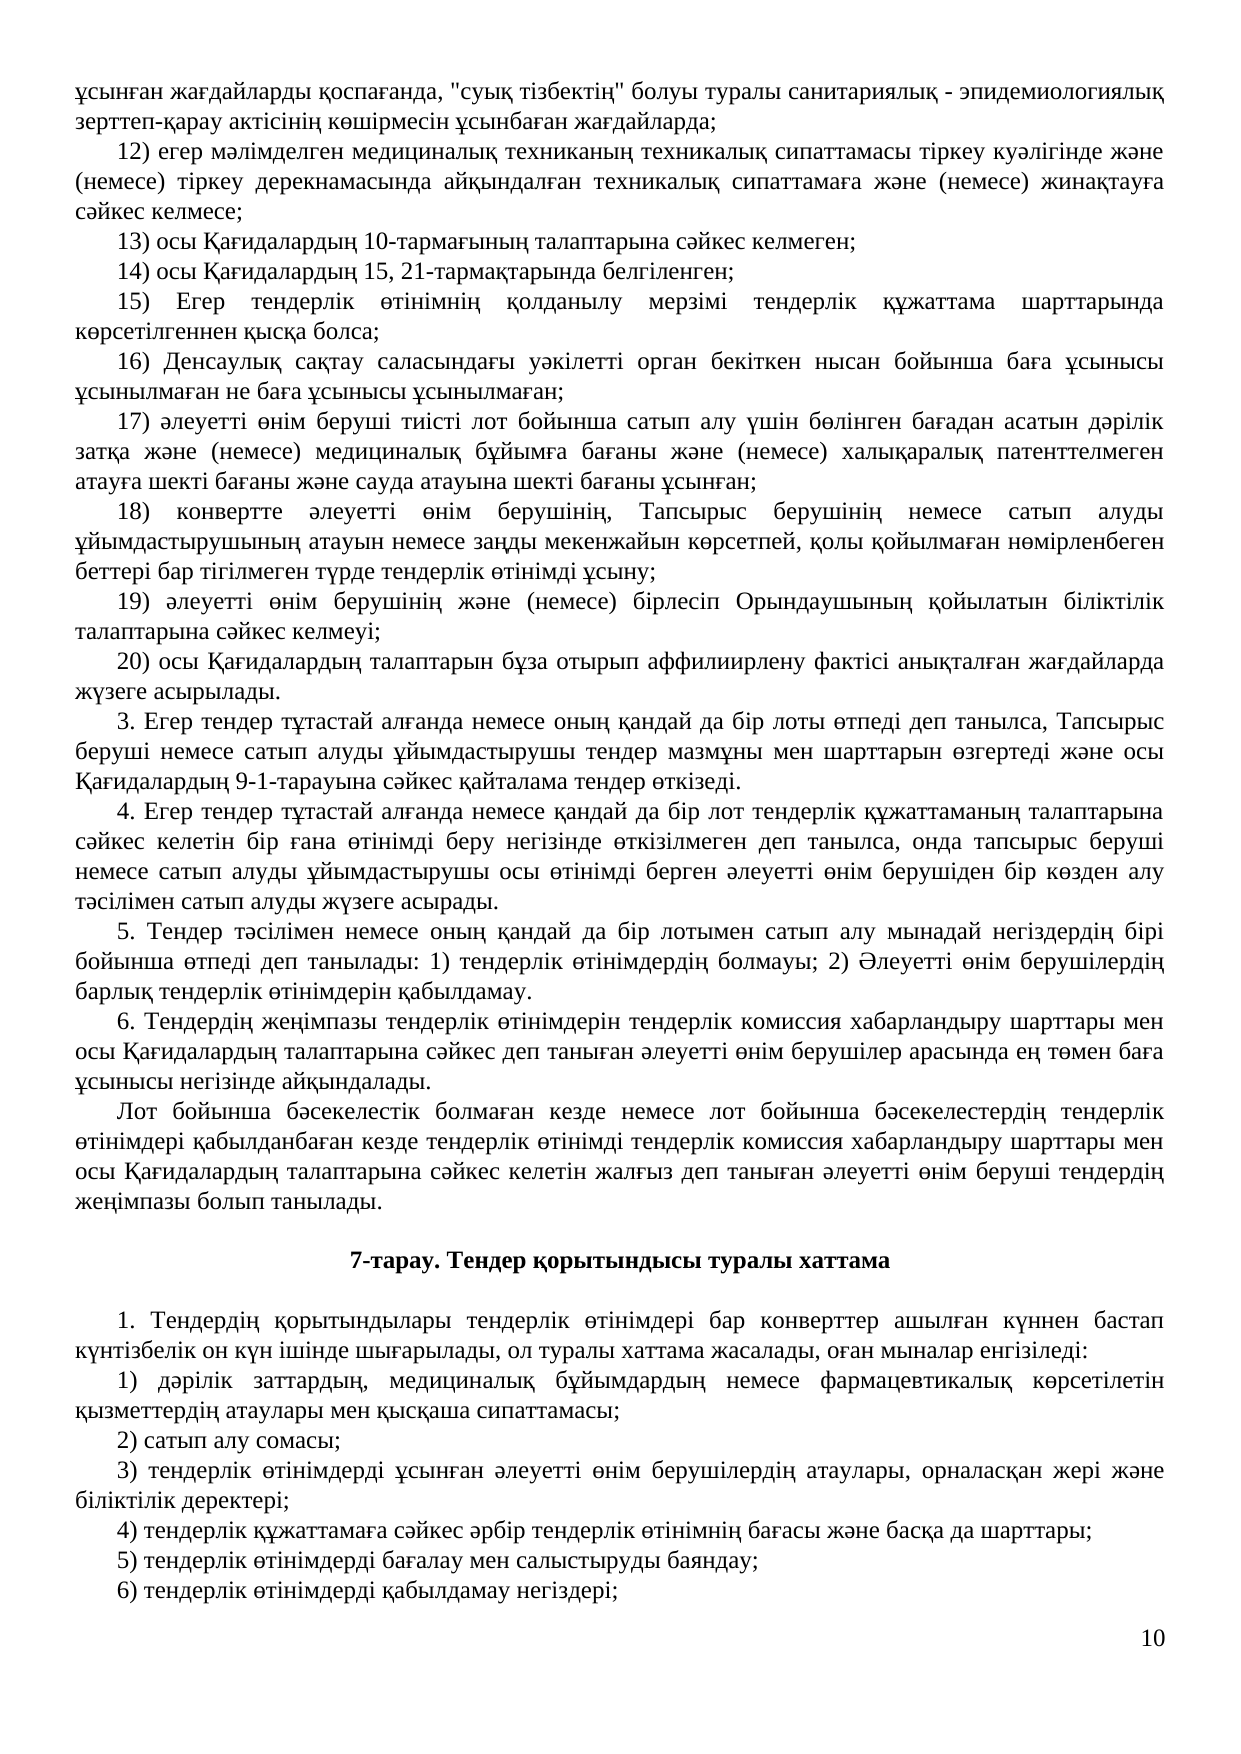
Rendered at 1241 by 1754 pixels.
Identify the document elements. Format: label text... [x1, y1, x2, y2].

text 5. Тендер тәсілімен немесе оның қандай да бір лотымен сатып алу мынадай негіздердің бірі бойынша өтпеді деп танылады: 1) тендерлік өтінімдердің болмауы; 2) Әлеуетті өнім берушілердің барлық тендерлік өтінімдерін қабылдамау. [75, 915, 1165, 1005]
text 17) әлеуетті өнім беруші тиісті лот бойынша сатып алу үшін бөлінген бағадан асатын дәрілік затқа және (немесе) медициналық бұйымға бағаны және (немесе) халықаралық патенттелмеген атауға шекті бағаны және сауда атауына шекті бағаны ұсынған; [75, 405, 1165, 495]
text 6. Тендердің жеңімпазы тендерлік өтінімдерін тендерлік комиссия хабарландыру шарттары мен осы Қағидалардың талаптарына сәйкес деп таныған әлеуетті өнім берушілер арасында ең төмен баға ұсынысы негізінде айқындалады. [75, 1005, 1165, 1095]
text 14) осы Қағидалардың 15, 21-тармақтарында белгіленген; [75, 255, 1165, 285]
text 19) әлеуетті өнім берушінің және (немесе) бірлесіп Орындаушының қойылатын біліктілік талаптарына сәйкес келмеуі; [75, 585, 1165, 645]
text 18) конвертте әлеуетті өнім берушінің, Тапсырыс берушінің немесе сатып алуды ұйымдастырушының атауын немесе заңды мекенжайын көрсетпей, қолы қойылмаған нөмірленбеген беттері бар тігілмеген түрде тендерлік өтінімді ұсыну; [75, 495, 1165, 585]
text 5) тендерлік өтінімдерді бағалау мен салыстыруды баяндау; [75, 1544, 1165, 1574]
text 4. Егер тендер тұтастай алғанда немесе қандай да бір лот тендерлік құжаттаманың талаптарына сәйкес келетін бір ғана өтінімді беру негізінде өткізілмеген деп танылса, онда тапсырыс беруші немесе сатып алуды ұйымдастырушы осы өтінімді берген әлеуетті өнім берушіден бір көзден алу тәсілімен сатып алуды жүзеге асырады. [75, 795, 1165, 915]
text 1. Тендердің қорытындылары тендерлік өтінімдері бар конверттер ашылған күннен бастап күнтізбелік он күн ішінде шығарылады, ол туралы хаттама жасалады, оған мыналар енгізіледі: [75, 1304, 1165, 1364]
text 3. Егер тендер тұтастай алғанда немесе оның қандай да бір лоты өтпеді деп танылса, Тапсырыс беруші немесе сатып алуды ұйымдастырушы тендер мазмұны мен шарттарын өзгертеді және осы Қағидалардың 9-1-тарауына сәйкес қайталама тендер өткізеді. [75, 705, 1165, 795]
text 1) дәрілік заттардың, медициналық бұйымдардың немесе фармацевтикалық көрсетілетін қызметтердің атаулары мен қысқаша сипаттамасы; [75, 1364, 1165, 1424]
text 4) тендерлік құжаттамаға сәйкес әрбір тендерлік өтінімнің бағасы және басқа да шарттары; [75, 1514, 1165, 1544]
text Лот бойынша бәсекелестік болмаған кезде немесе лот бойынша бәсекелестердің тендерлік өтінімдері қабылданбаған кезде тендерлік өтінімді тендерлік комиссия хабарландыру шарттары мен осы Қағидалардың талаптарына сәйкес келетін жалғыз деп таныған әлеуетті өнім беруші тендердің жеңімпазы болып танылады. [75, 1095, 1165, 1215]
text 6) тендерлік өтінімдерді қабылдамау негіздері; [75, 1574, 1165, 1604]
text 13) осы Қағидалардың 10-тармағының талаптарына сәйкес келмеген; [75, 225, 1165, 255]
text 2) сатып алу сомасы; [75, 1424, 1165, 1454]
text 16) Денсаулық сақтау саласындағы уәкілетті орган бекіткен нысан бойынша баға ұсынысы ұсынылмаған не баға ұсынысы ұсынылмаған; [75, 345, 1165, 405]
text 15) Егер тендерлік өтінімнің қолданылу мерзімі тендерлік құжаттама шарттарында көрсетілгеннен қысқа болса; [75, 285, 1165, 345]
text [75, 75, 1165, 135]
text 7-тарау. Тендер қорытындысы туралы хаттама [75, 1244, 1165, 1274]
text 20) осы Қағидалардың талаптарын бұза отырып аффилиирлену фактісі анықталған жағдайларда жүзеге асырылады. [75, 645, 1165, 705]
text 12) егер мәлімделген медициналық техниканың техникалық сипаттамасы тіркеу куәлігінде және (немесе) тіркеу дерекнамасында айқындалған техникалық сипаттамаға және (немесе) жинақтауға сәйкес келмесе; [75, 135, 1165, 225]
text 3) тендерлік өтінімдерді ұсынған әлеуетті өнім берушілердің атаулары, орналасқан жері және біліктілік деректері; [75, 1454, 1165, 1514]
